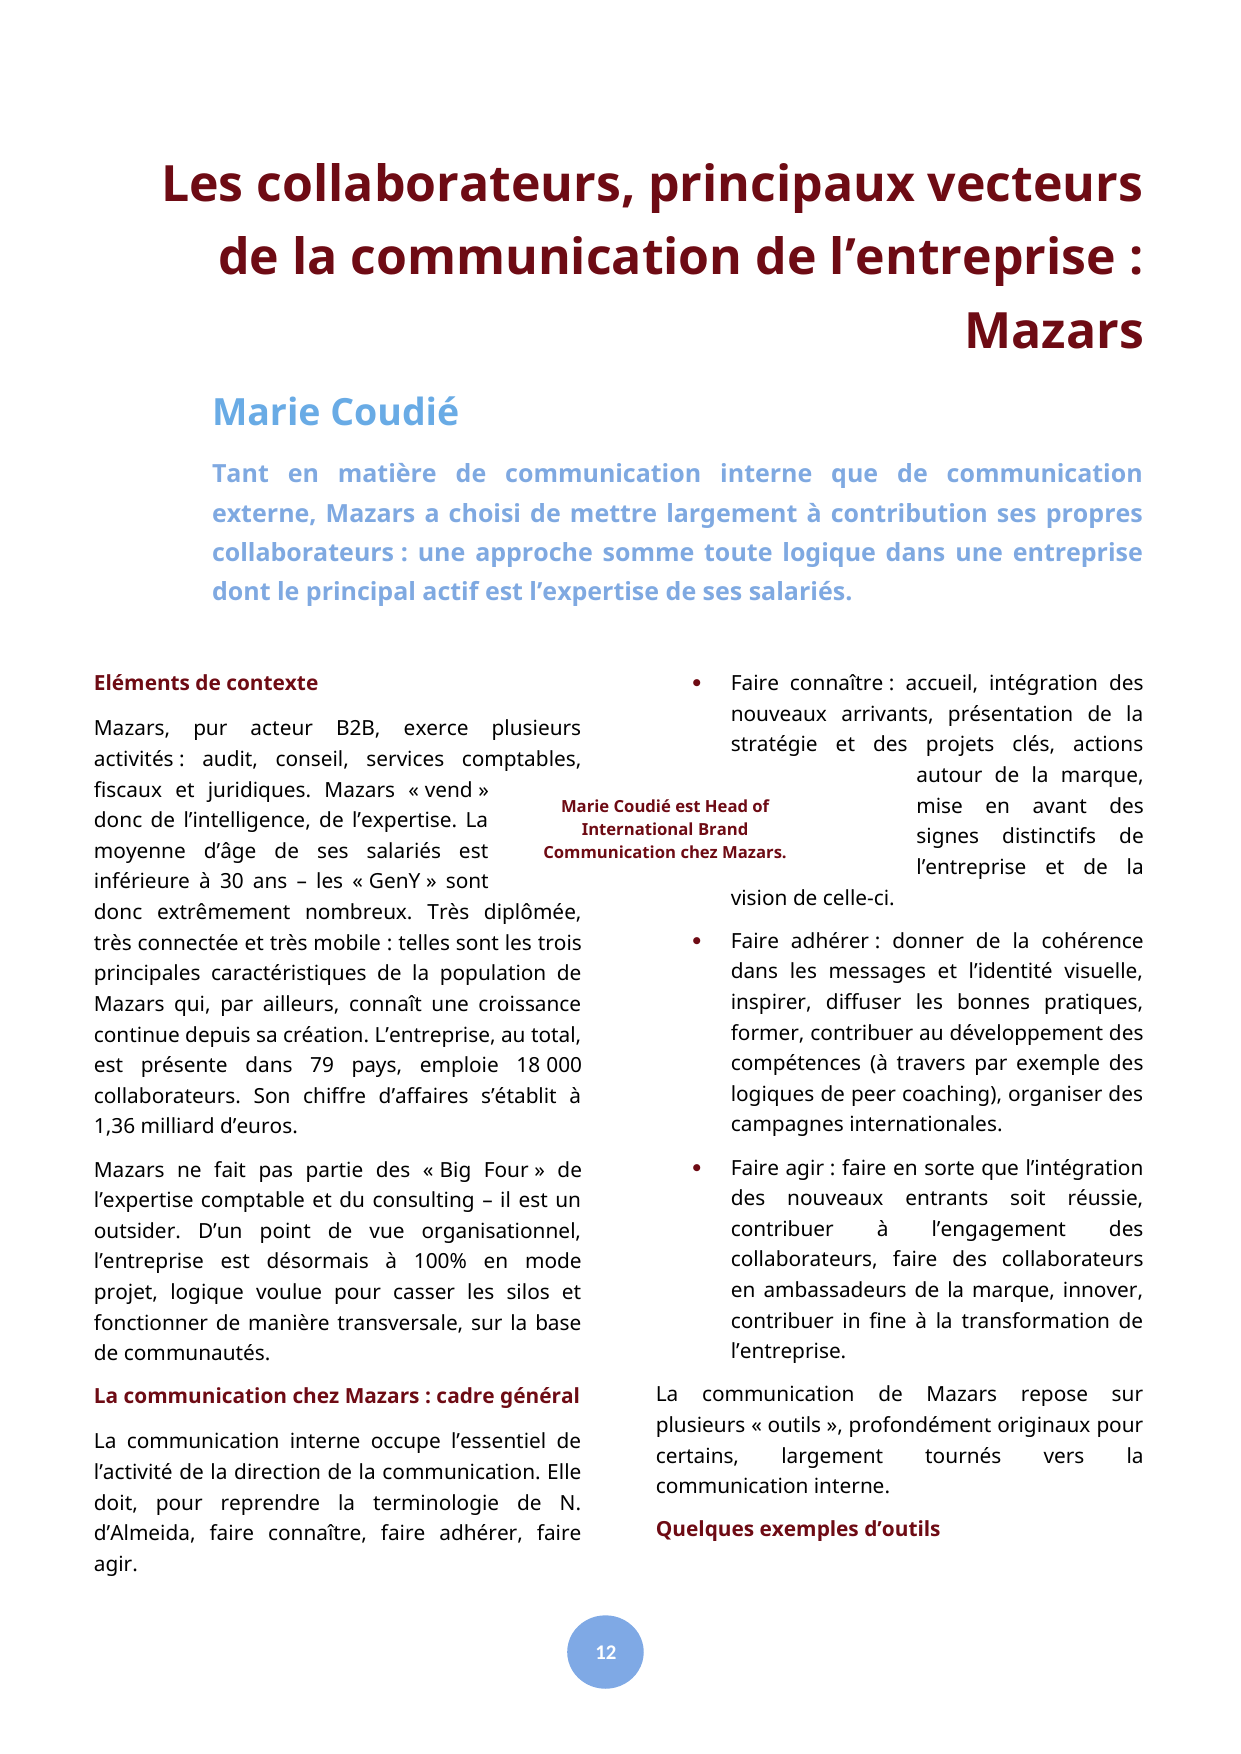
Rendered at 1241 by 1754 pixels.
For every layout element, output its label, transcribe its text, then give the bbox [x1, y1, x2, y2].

text La communication chez Mazars : cadre général [94, 1382, 582, 1410]
text Tant en matière de communication interne que de communication externe, Mazars a choisi de mettre largement à contribution ses propres collaborateurs : une approche somme toute logique dans une entreprise dont le principal actif est l’expertise de ses salariés. [212, 456, 1144, 608]
text Faire connaître : accueil, intégration des nouveaux arrivants, présentation de la stratégie et des projets clés, actions autour de la marque, mise en avant des signes distinctifs de l’entreprise et de la vision de celle-ci. [693, 668, 1144, 911]
text Faire agir : faire en sorte que l’intégration des nouveaux entrants soit réussie, contribuer à l’engagement des collaborateurs, faire des collaborateurs en ambassadeurs de la marque, innover, contribuer in fine à la transformation de l’entreprise. [693, 1153, 1144, 1365]
text Marie Coudié [212, 385, 1144, 436]
list La communication de Mazars repose sur plusieurs « outils », profondément originaux pour certains, largement tournés vers la communication interne. [656, 1379, 1144, 1500]
text Eléments de contexte [94, 668, 582, 697]
text Les collaborateurs, principaux vecteurs de la communication de l’entreprise : Mazars [94, 148, 1144, 363]
text Quelques exemples d’outils [656, 1514, 1144, 1543]
text Mazars ne fait pas partie des « Big Four » de l’expertise comptable et du consulting – il est un outsider. D’un point de vue organisationnel, l’entreprise est désormais à 100% en mode projet, logique voulue pour casser les silos et fonctionner de manière transversale, sur la base de communautés. [94, 1155, 582, 1367]
text La communication interne occupe l’essentiel de l’activité de la direction de la communication. Elle doit, pour reprendre la terminologie de N. d’Almeida, faire connaître, faire adhérer, faire agir. [94, 1427, 582, 1578]
text Faire adhérer : donner de la cohérence dans les messages et l’identité visuelle, inspirer, diffuser les bonnes pratiques, former, contribuer au développement des compétences (à travers par exemple des logiques de peer coaching), organiser des campagnes internationales. [693, 926, 1144, 1138]
text Mazars, pur acteur B2B, exerce plusieurs activités : audit, conseil, services comptables, fiscaux et juridiques. Mazars « vend » donc de l’intelligence, de l’expertise. La moyenne d’âge de ses salariés est inférieure à 30 ans – les « GenY » sont donc extrêmement nombreux. Très diplômée, très connectée et très mobile : telles sont les trois principales caractéristiques de la population de Mazars qui, par ailleurs, connaît une croissance continue depuis sa création. L’entreprise, au total, est présente dans 79 pays, emploie 18 000 collaborateurs. Son chiffre d’affaires s’établit à 1,36 milliard d’euros. [94, 713, 582, 1140]
